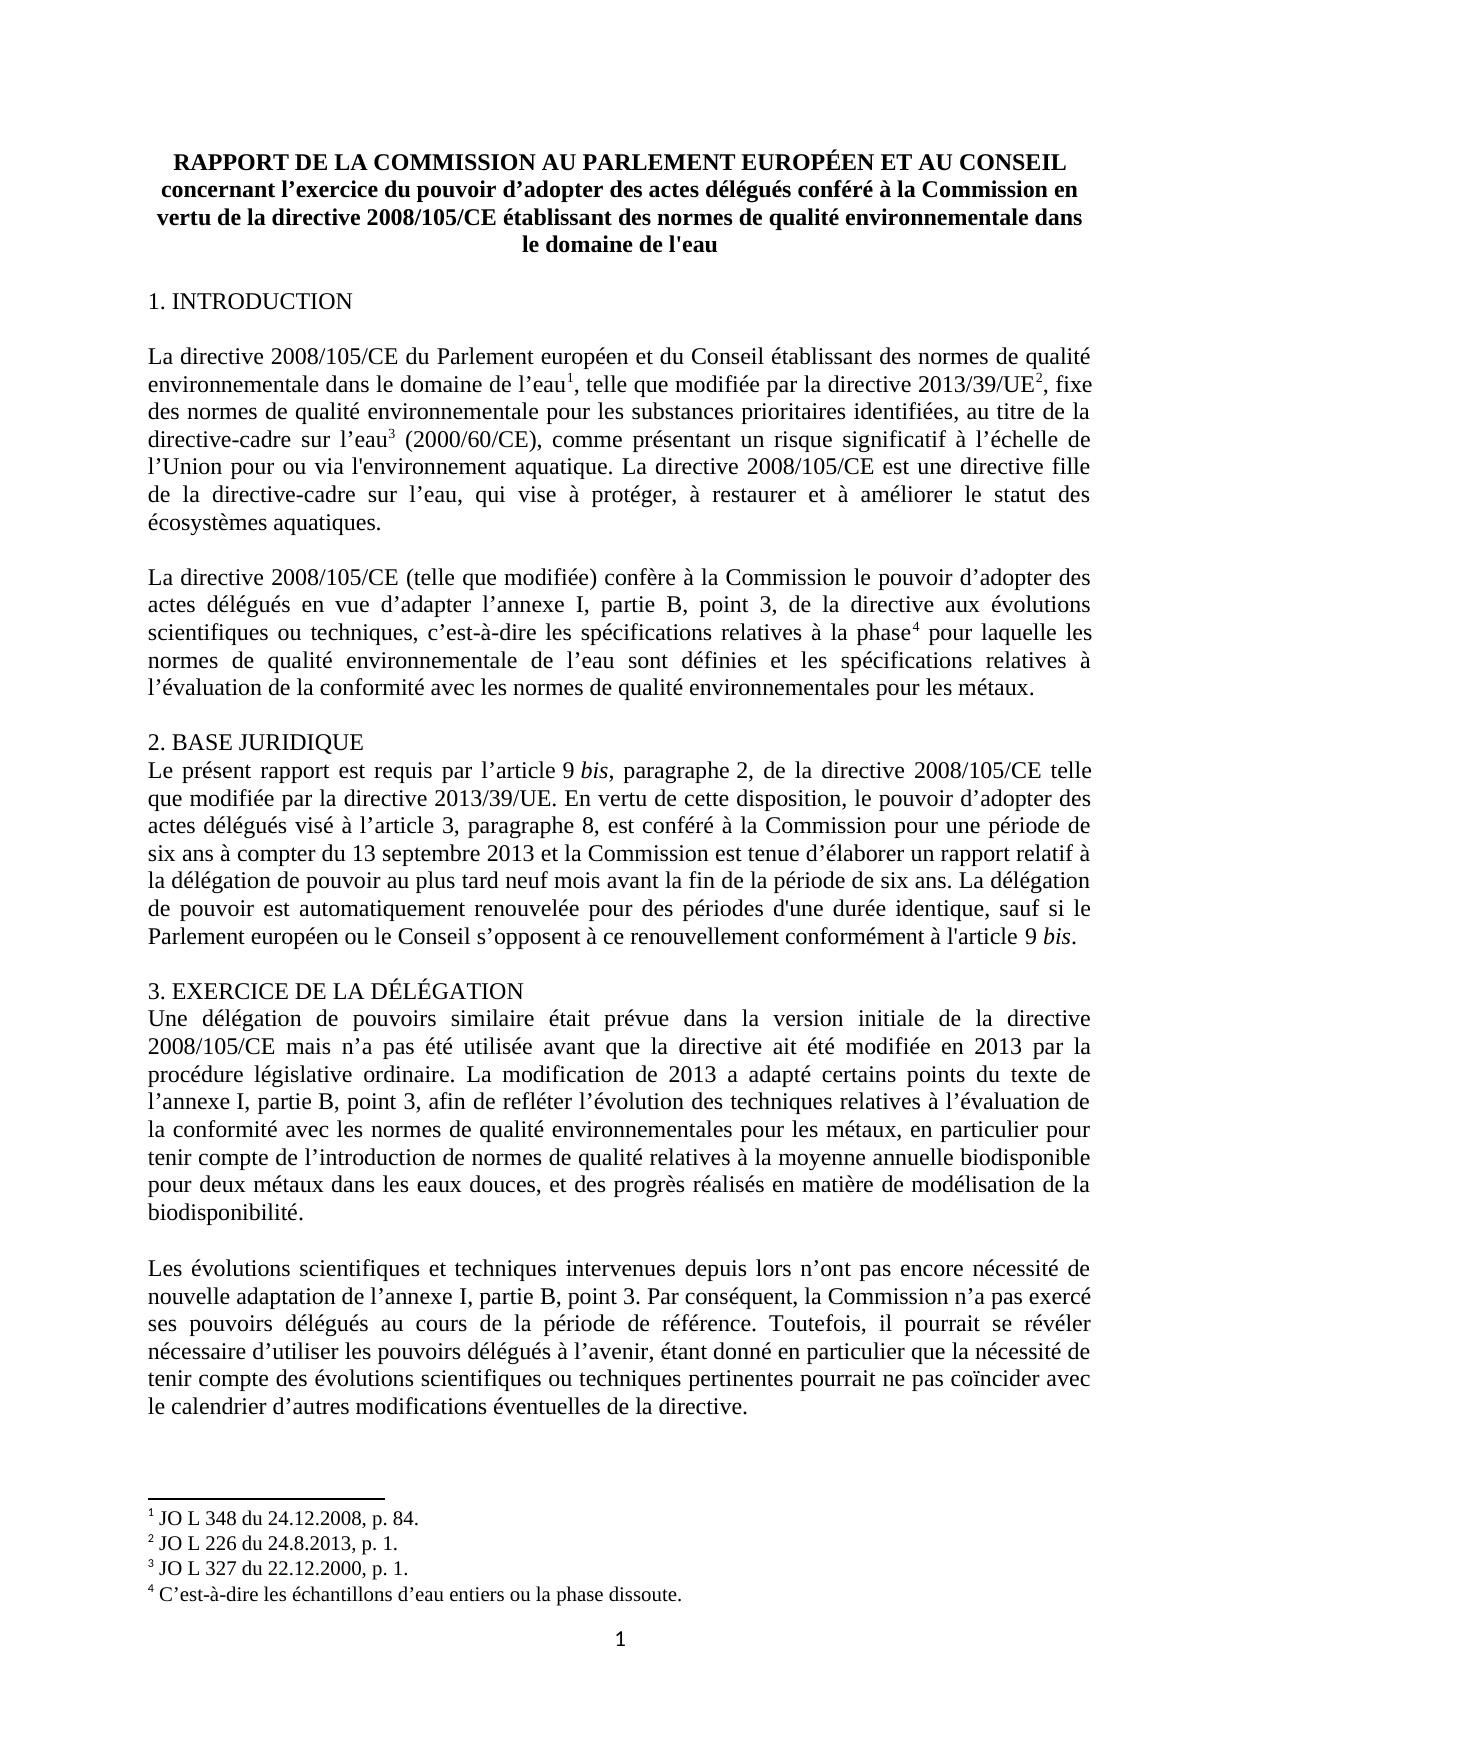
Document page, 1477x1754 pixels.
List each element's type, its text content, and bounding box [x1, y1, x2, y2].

text Les évolutions scientifiques et techniques intervenues depuis lors n’ont pas encore nécessité de nouvelle adaptation de l’annexe I, partie B, point 3. Par conséquent, la Commission n’a pas exercé ses pouvoirs délégués au cours de la période de référence. Toutefois, il pourrait se révéler nécessaire d’utiliser les pouvoirs délégués à l’avenir, étant donné en particulier que la nécessité de tenir compte des évolutions scientifiques ou techniques pertinentes pourrait ne pas coïncider avec le calendrier d’autres modifications éventuelles de la directive. [148, 1254, 1092, 1420]
text Le présent rapport est requis par l’article 9 bis, paragraphe 2, de la directive 2008/105/CE telle que modifiée par la directive 2013/39/UE. En vertu de cette disposition, le pouvoir d’adopter des actes délégués visé à l’article 3, paragraphe 8, est conféré à la Commission pour une période de six ans à compter du 13 septembre 2013 et la Commission est tenue d’élaborer un rapport relatif à la délégation de pouvoir au plus tard neuf mois avant la fin de la période de six ans. La délégation de pouvoir est automatiquement renouvelée pour des périodes d'une durée identique, sauf si le Parlement européen ou le Conseil s’opposent à ce renouvellement conformément à l'article 9 bis. [148, 756, 1092, 949]
text La directive 2008/105/CE du Parlement européen et du Conseil établissant des normes de qualité environnementale dans le domaine de l’eau, telle que modifiée par la directive 2013/39/UE, fixe des normes de qualité environnementale pour les substances prioritaires identifiées, au titre de la directive-cadre sur l’eau (2000/60/CE), comme présentant un risque significatif à l’échelle de l’Union pour ou via l'environnement aquatique. La directive 2008/105/CE est une directive fille de la directive-cadre sur l’eau, qui vise à protéger, à restaurer et à améliorer le statut des écosystèmes aquatiques. [148, 342, 1092, 535]
text 3. EXERCICE DE LA DÉLÉGATION [148, 977, 1092, 1004]
text 1. INTRODUCTION [148, 287, 1092, 314]
text 2. BASE JURIDIQUE [148, 728, 1092, 756]
text Une délégation de pouvoirs similaire était prévue dans la version initiale de la directive 2008/105/CE mais n’a pas été utilisée avant que la directive ait été modifiée en 2013 par la procédure législative ordinaire. La modification de 2013 a adapté certains points du texte de l’annexe I, partie B, point 3, afin de refléter l’évolution des techniques relatives à l’évaluation de la conformité avec les normes de qualité environnementales pour les métaux, en particulier pour tenir compte de l’introduction de normes de qualité relatives à la moyenne annuelle biodisponible pour deux métaux dans les eaux douces, et des progrès réalisés en matière de modélisation de la biodisponibilité. [148, 1004, 1092, 1225]
text RAPPORT DE LA COMMISSION AU PARLEMENT EUROPÉEN ET AU CONSEIL concernant l’exercice du pouvoir d’adopter des actes délégués conféré à la Commission en vertu de la directive 2008/105/CE établissant des normes de qualité environnementale dans le domaine de l'eau [148, 148, 1092, 258]
text La directive 2008/105/CE (telle que modifiée) confère à la Commission le pouvoir d’adopter des actes délégués en vue d’adapter l’annexe I, partie B, point 3, de la directive aux évolutions scientifiques ou techniques, c’est-à-dire les spécifications relatives à la phase pour laquelle les normes de qualité environnementale de l’eau sont définies et les spécifications relatives à l’évaluation de la conformité avec les normes de qualité environnementales pour les métaux. [148, 563, 1092, 701]
